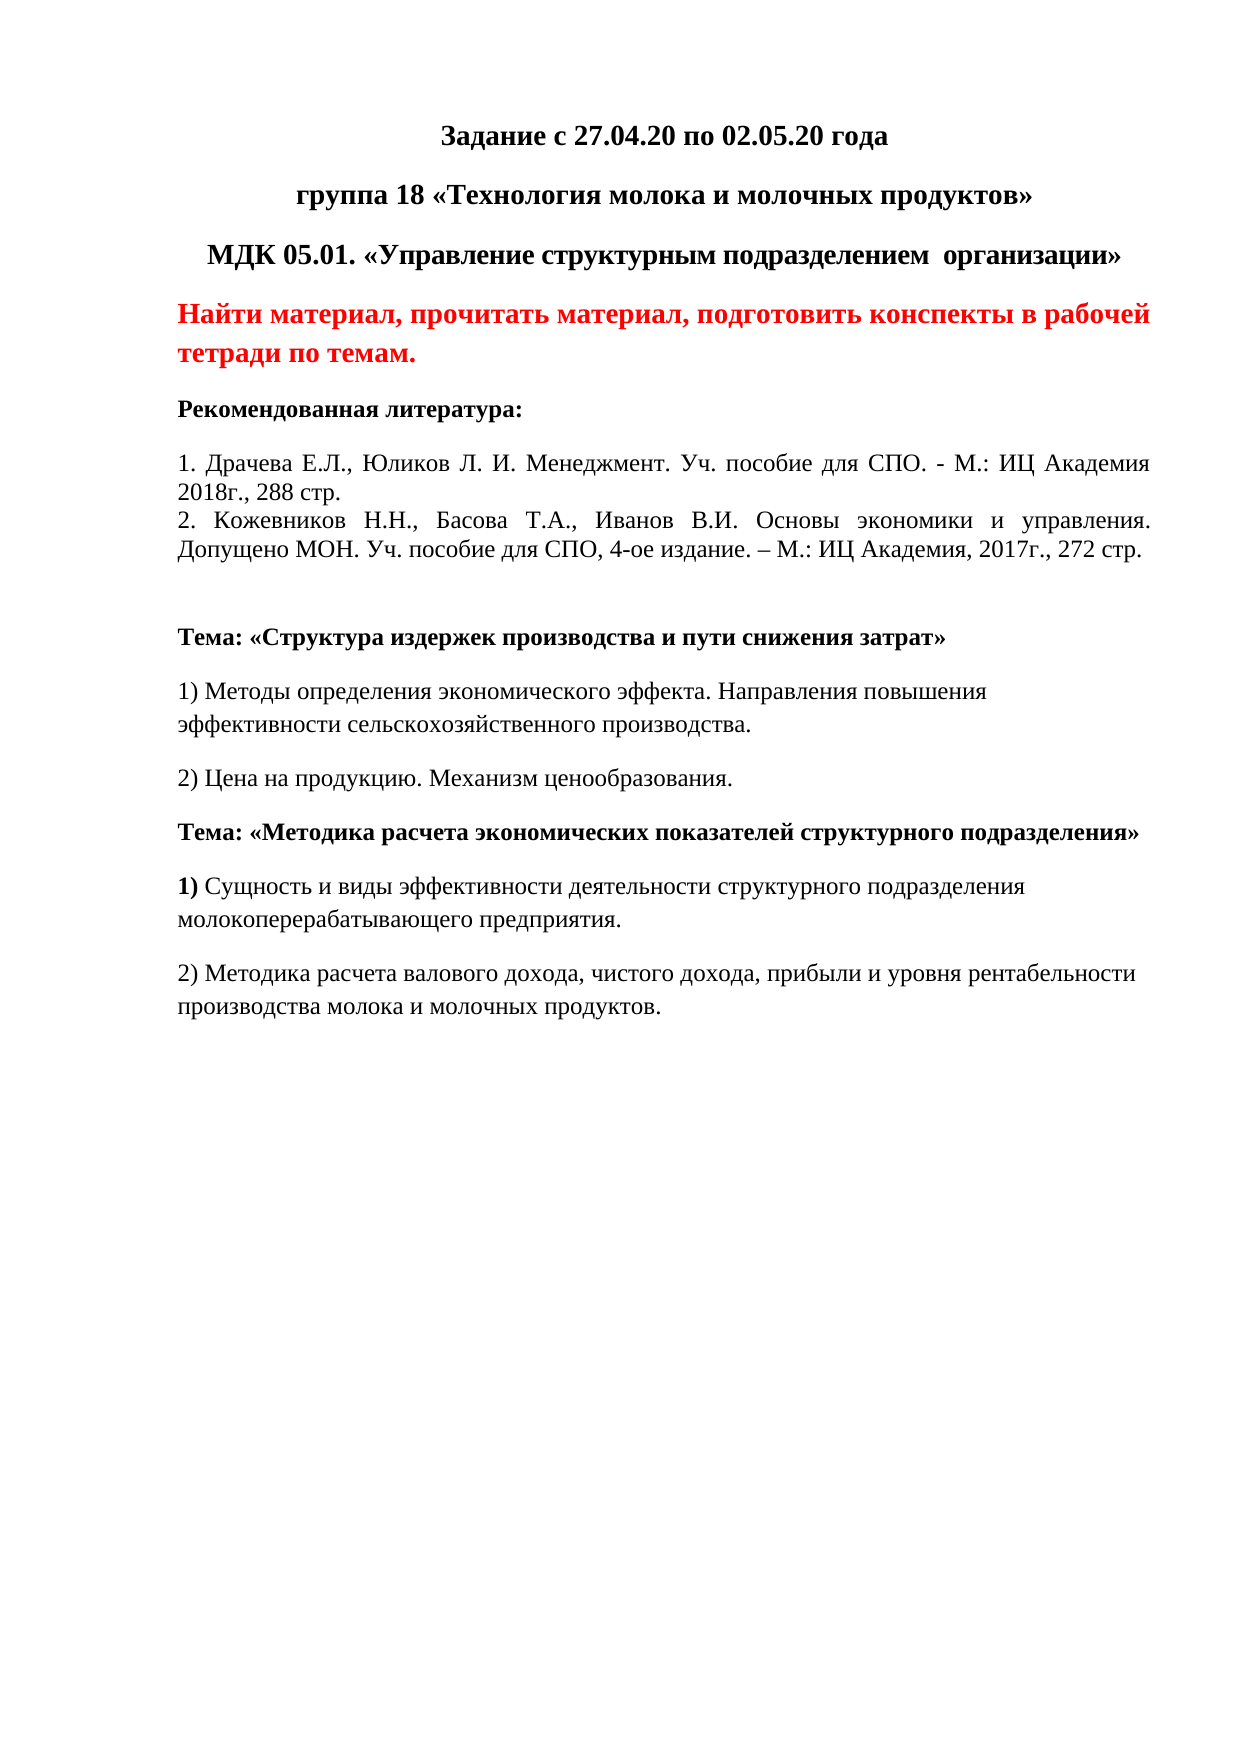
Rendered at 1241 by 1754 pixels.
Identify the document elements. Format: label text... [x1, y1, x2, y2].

text МДК 05.01. «Управление структурным подразделением организации» [177, 237, 1152, 270]
text 2) Методика расчета валового дохода, чистого дохода, прибыли и уровня рентабельности производства молока и молочных продуктов. [177, 958, 1152, 1019]
text Найти материал, прочитать материал, подготовить конспекты в рабочей тетради по темам. [177, 296, 1152, 368]
text 2. Кожевников Н.Н., Басова Т.А., Иванов В.И. Основы экономики и управления. Допущено МОН. Уч. пособие для СПО, 4-ое издание. – М.: ИЦ Академия, 2017г., 272 стр. [177, 506, 1152, 563]
text Тема: «Структура издержек производства и пути снижения затрат» [177, 622, 1152, 651]
text группа 18 «Технология молока и молочных продуктов» [177, 177, 1152, 211]
text 1) Методы определения экономического эффекта. Направления повышения эффективности сельскохозяйственного производства. [177, 676, 1152, 738]
text Тема: «Методика расчета экономических показателей структурного подразделения» [177, 817, 1152, 846]
text 1) Сущность и виды эффективности деятельности структурного подразделения молокоперерабатывающего предприятия. [177, 871, 1152, 933]
text 2) Цена на продукцию. Механизм ценообразования. [177, 763, 1152, 792]
text Задание с 27.04.20 по 02.05.20 года [177, 118, 1152, 152]
text 1. Драчева Е.Л., Юликов Л. И. Менеджмент. Уч. пособие для СПО. - М.: ИЦ Академия 2018г., 288 стр. [177, 448, 1152, 506]
text Рекомендованная литература: [177, 394, 1152, 423]
